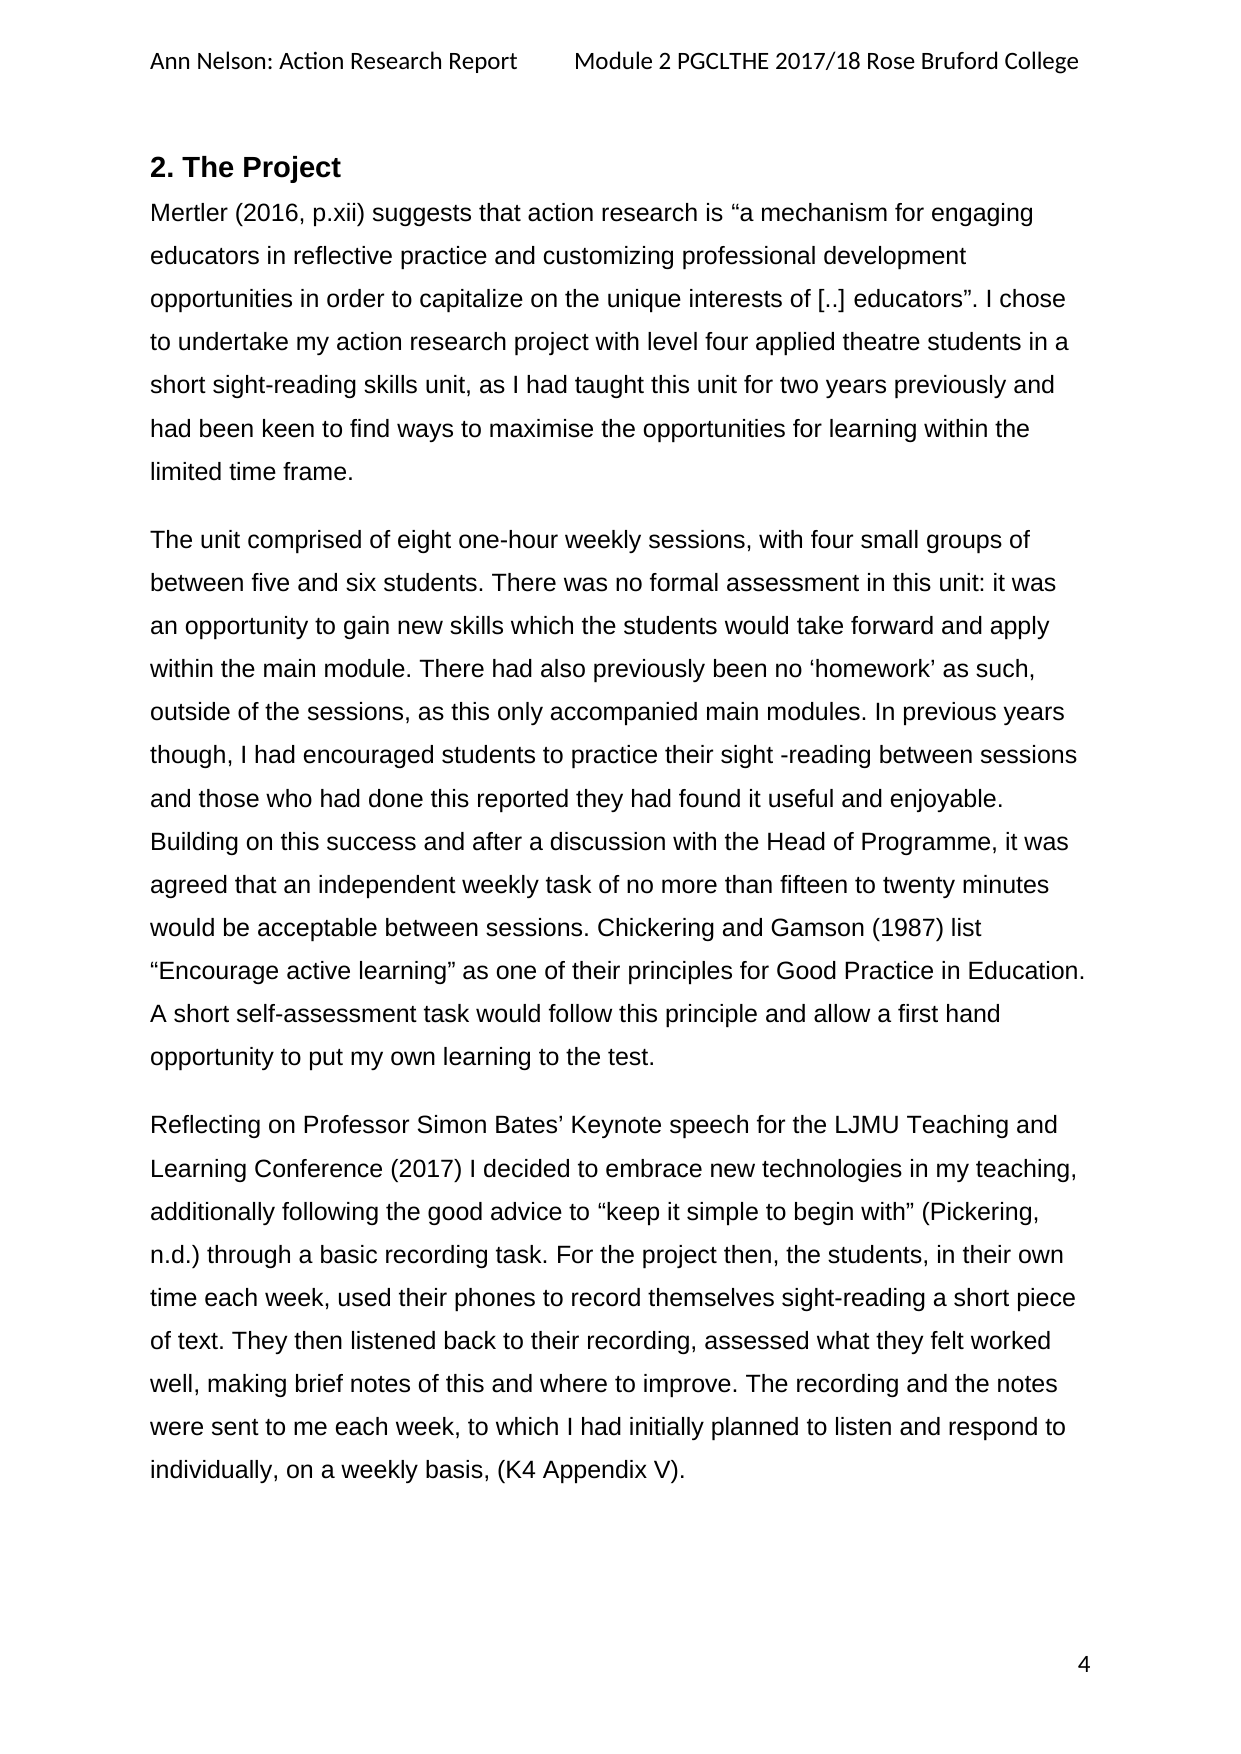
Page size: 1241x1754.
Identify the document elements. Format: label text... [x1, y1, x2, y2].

text Reflecting on Professor Simon Bates’ Keynote speech for the LJMU Teaching and Learning Conference (2017) I decided to embrace new technologies in my teaching, additionally following the good advice to “keep it simple to begin with” (Pickering, n.d.) through a basic recording task. For the project then, the students, in their own time each week, used their phones to record themselves sight-reading a short piece of text. They then listened back to their recording, assessed what they felt worked well, making brief notes of this and where to improve. The recording and the notes were sent to me each week, to which I had initially planned to listen and respond to individually, on a weekly basis, (K4 Appendix V). [150, 1110, 1090, 1484]
text 2. The Project Mertler (2016, p.xii) suggests that action research is “a mechanism for engaging educators in reflective practice and customizing professional development opportunities in order to capitalize on the unique interests of [..] educators”. I chose to undertake my action research project with level four applied theatre students in a short sight-reading skills unit, as I had taught this unit for two years previously and had been keen to find ways to maximise the opportunities for learning within the limited time frame. [150, 150, 1090, 485]
text The unit comprised of eight one-hour weekly sessions, with four small groups of between five and six students. There was no formal assessment in this unit: it was an opportunity to gain new skills which the students would take forward and apply within the main module. There had also previously been no ‘homework’ as such, outside of the sessions, as this only accompanied main modules. In previous years though, I had encouraged students to practice their sight -reading between sessions and those who had done this reported they had found it useful and enjoyable. Building on this success and after a discussion with the Head of Programme, it was agreed that an independent weekly task of no more than fifteen to twenty minutes would be acceptable between sessions. Chickering and Gamson (1987) list “Encourage active learning” as one of their principles for Good Practice in Education. A short self-assessment task would follow this principle and allow a first hand opportunity to put my own learning to the test. [150, 525, 1090, 1071]
